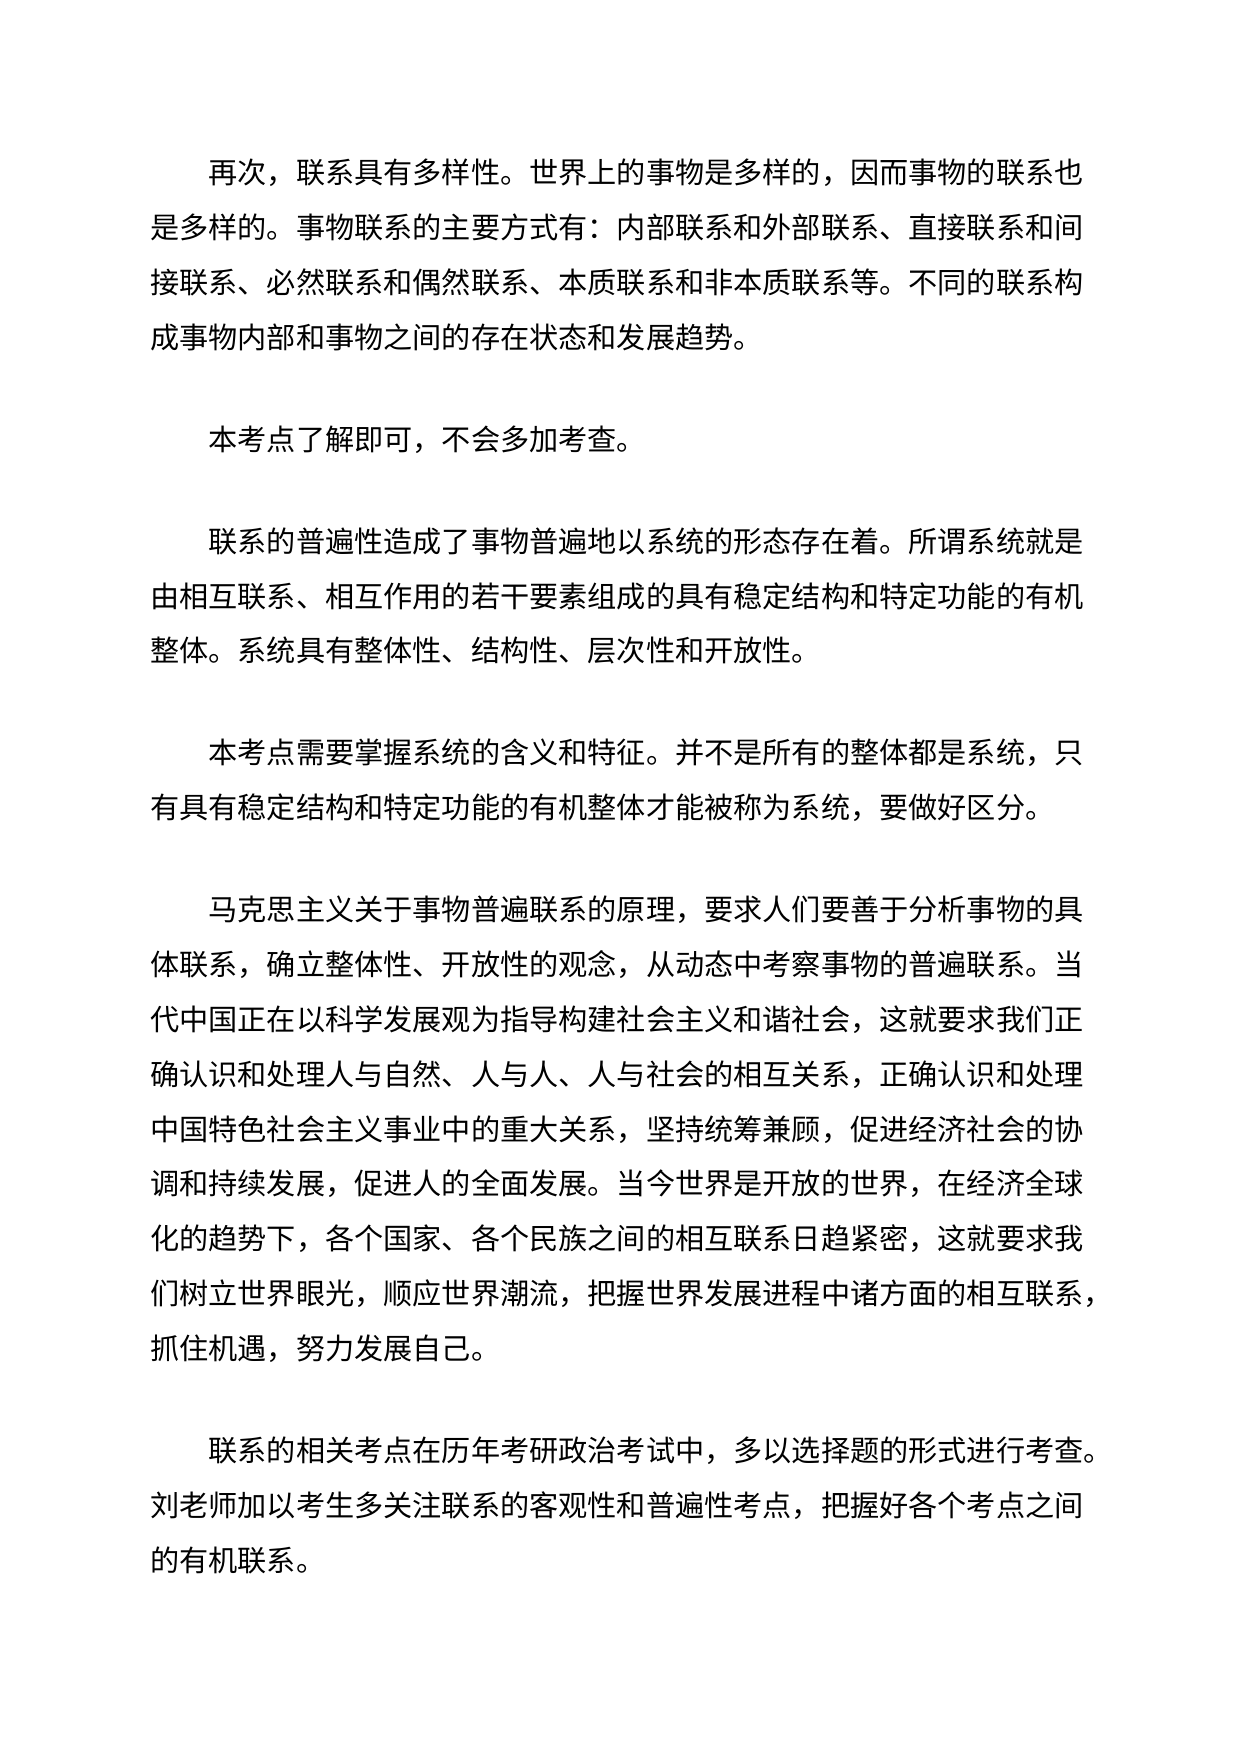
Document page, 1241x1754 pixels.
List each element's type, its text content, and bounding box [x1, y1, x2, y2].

text 本考点了解即可，不会多加考查。 [150, 416, 1090, 459]
text 本考点需要掌握系统的含义和特征。并不是所有的整体都是系统，只有具有稳定结构和特定功能的有机整体才能被称为系统，要做好区分。 [150, 730, 1090, 827]
text 再次，联系具有多样性。世界上的事物是多样的，因而事物的联系也是多样的。事物联系的主要方式有：内部联系和外部联系、直接联系和间接联系、必然联系和偶然联系、本质联系和非本质联系等。不同的联系构成事物内部和事物之间的存在状态和发展趋势。 [150, 150, 1090, 357]
text 联系的相关考点在历年考研政治考试中，多以选择题的形式进行考查。刘老师加以考生多关注联系的客观性和普遍性考点，把握好各个考点之间的有机联系。 [150, 1427, 1090, 1579]
text 马克思主义关于事物普遍联系的原理，要求人们要善于分析事物的具体联系，确立整体性、开放性的观念，从动态中考察事物的普遍联系。当代中国正在以科学发展观为指导构建社会主义和谐社会，这就要求我们正确认识和处理人与自然、人与人、人与社会的相互关系，正确认识和处理中国特色社会主义事业中的重大关系，坚持统筹兼顾，促进经济社会的协调和持续发展，促进人的全面发展。当今世界是开放的世界，在经济全球化的趋势下，各个国家、各个民族之间的相互联系日趋紧密，这就要求我们树立世界眼光，顺应世界潮流，把握世界发展进程中诸方面的相互联系，抓住机遇，努力发展自己。 [150, 886, 1090, 1368]
text 联系的普遍性造成了事物普遍地以系统的形态存在着。所谓系统就是由相互联系、相互作用的若干要素组成的具有稳定结构和特定功能的有机整体。系统具有整体性、结构性、层次性和开放性。 [150, 518, 1090, 670]
